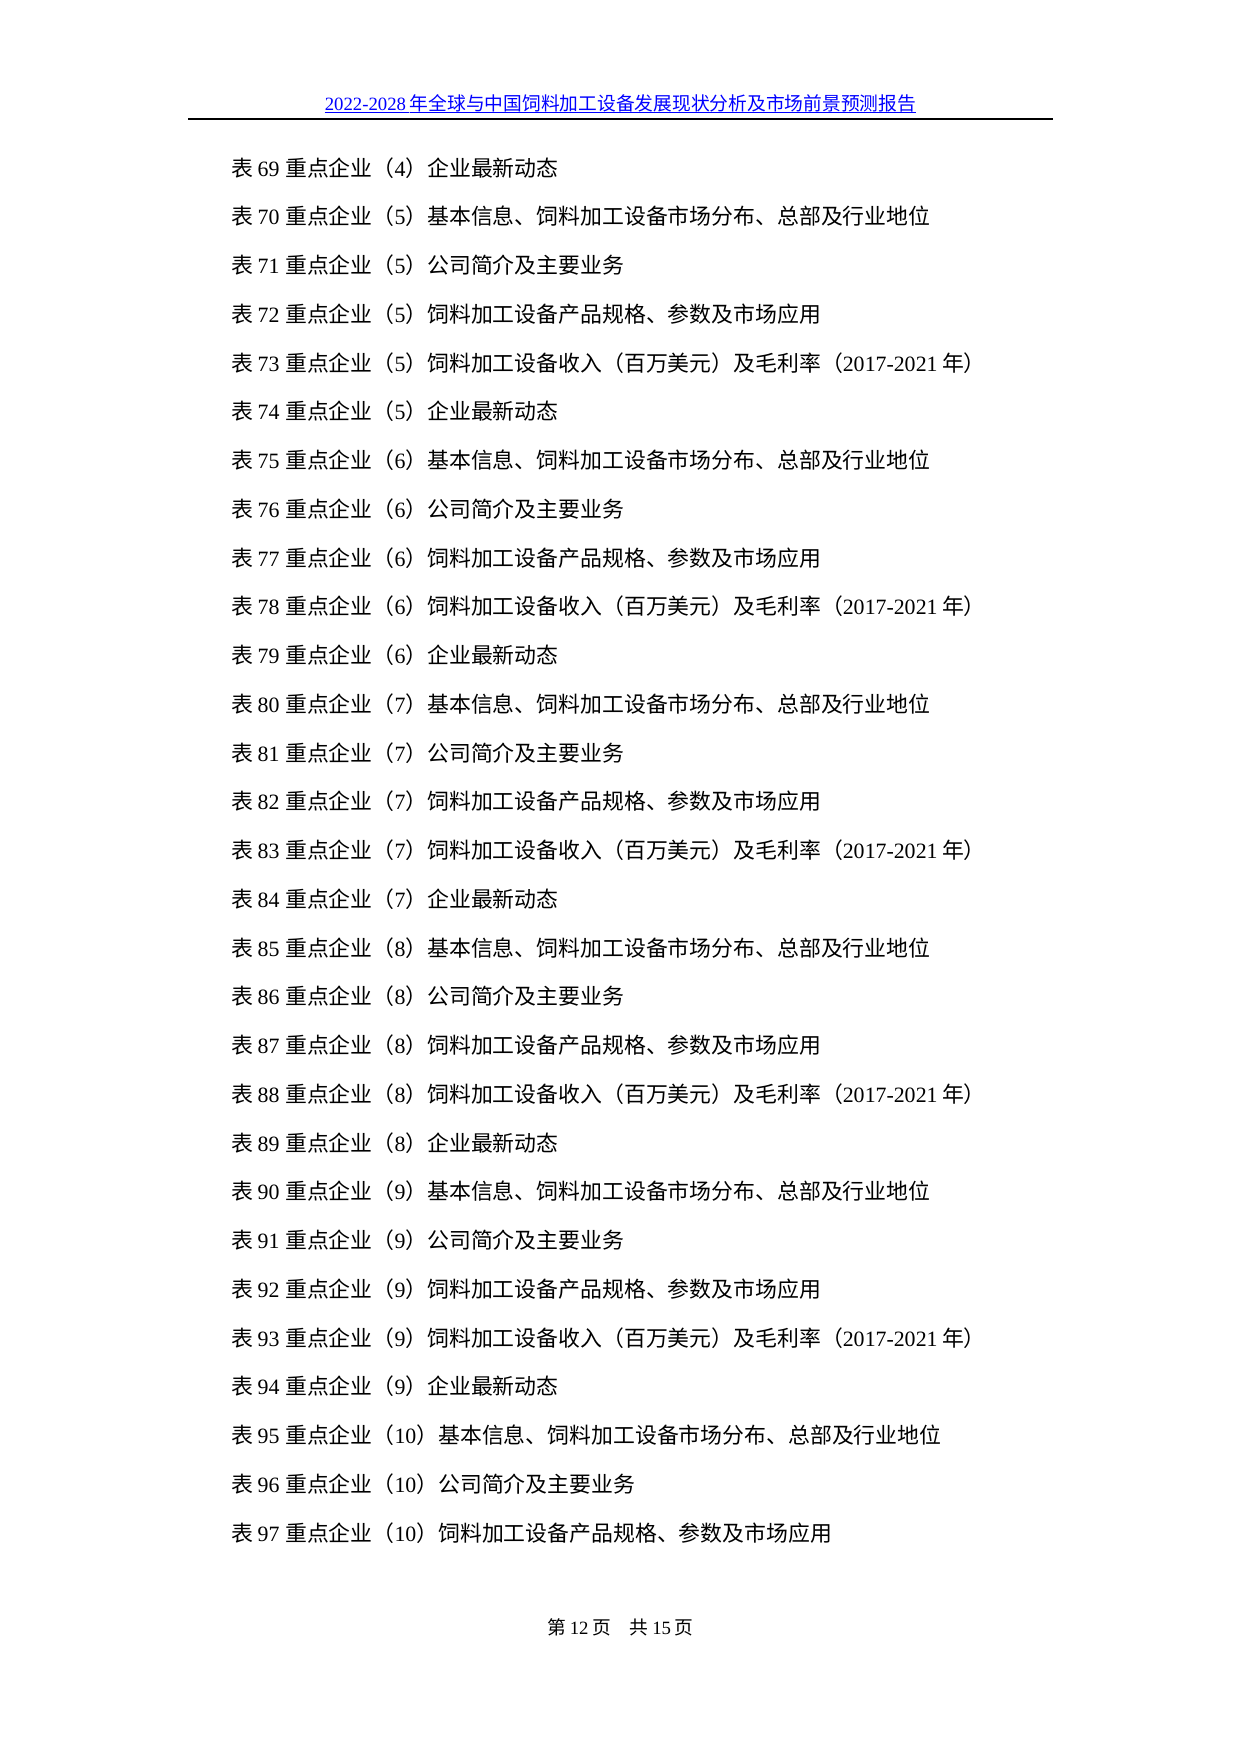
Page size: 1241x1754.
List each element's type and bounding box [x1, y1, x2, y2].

text [187, 150, 1053, 1548]
